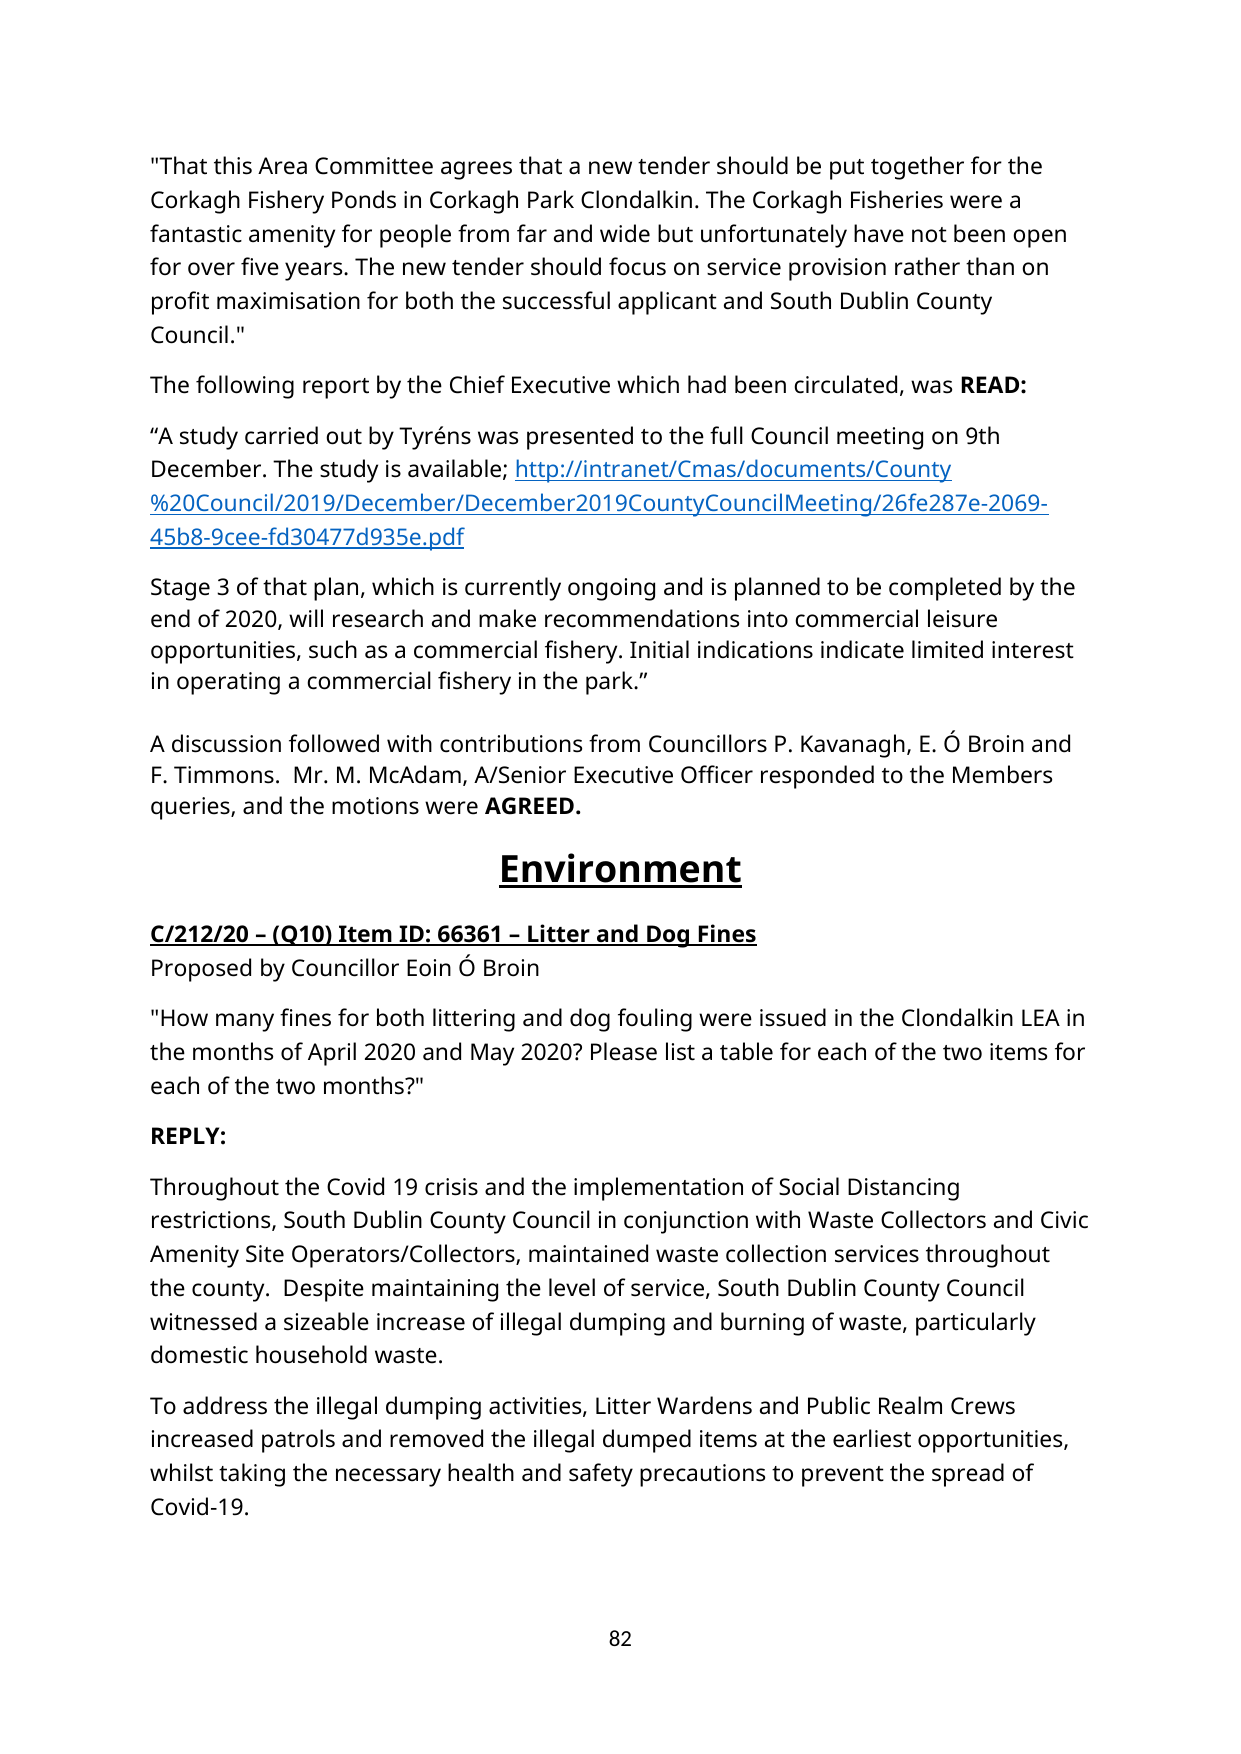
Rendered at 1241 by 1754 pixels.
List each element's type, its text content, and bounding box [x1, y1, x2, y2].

text Proposed by Councillor Eoin Ó Broin [150, 952, 1090, 983]
text To address the illegal dumping activities, Litter Wardens and Public Realm Crews increased patrols and removed the illegal dumped items at the earliest opportunities, whilst taking the necessary health and safety precautions to prevent the spread of Covid-19. [150, 1390, 1090, 1522]
text Throughout the Covid 19 crisis and the implementation of Social Distancing restrictions, South Dublin County Council in conjunction with Waste Collectors and Civic Amenity Site Operators/Collectors, maintained waste collection services throughout the county. Despite maintaining the level of service, South Dublin County Council witnessed a sizeable increase of illegal dumping and burning of waste, particularly domestic household waste. [150, 1171, 1090, 1371]
text A discussion followed with contributions from Councillors P. Kavanagh, E. Ó Broin and F. Timmons. Mr. M. McAdam, A/Senior Executive Officer responded to the Members queries, and the motions were AGREED. [150, 727, 1090, 821]
text “A study carried out by Tyréns was presented to the full Council meeting on 9th December. The study is available; http://intranet/Cmas/documents/County%20Council/2019/December/December2019CountyCouncilMeeting/26fe287e-2069-45b8-9cee-fd30477d935e.pdf [150, 419, 1090, 552]
text REPLY: [150, 1120, 1090, 1151]
subtitle C/212/20 – (Q10) Item ID: 66361 – Litter and Dog Fines [150, 918, 1090, 949]
text "That this Area Committee agrees that a new tender should be put together for the Corkagh Fishery Ponds in Corkagh Park Clondalkin. The Corkagh Fisheries were a fantastic amenity for people from far and wide but unfortunately have not been open for over five years. The new tender should focus on service provision rather than on profit maximisation for both the successful applicant and South Dublin County Council." [150, 150, 1090, 350]
subtitle Environment [150, 842, 1090, 893]
text The following report by the Chief Executive which had been circulated, was READ: [150, 369, 1090, 400]
text "How many fines for both littering and dog fouling were issued in the Clondalkin LEA in the months of April 2020 and May 2020? Please list a table for each of the two items for each of the two months?" [150, 1002, 1090, 1101]
text Stage 3 of that plan, which is currently ongoing and is planned to be completed by the end of 2020, will research and make recommendations into commercial leisure opportunities, such as a commercial fishery. Initial indications indicate limited interest in operating a commercial fishery in the park.” [150, 571, 1090, 696]
